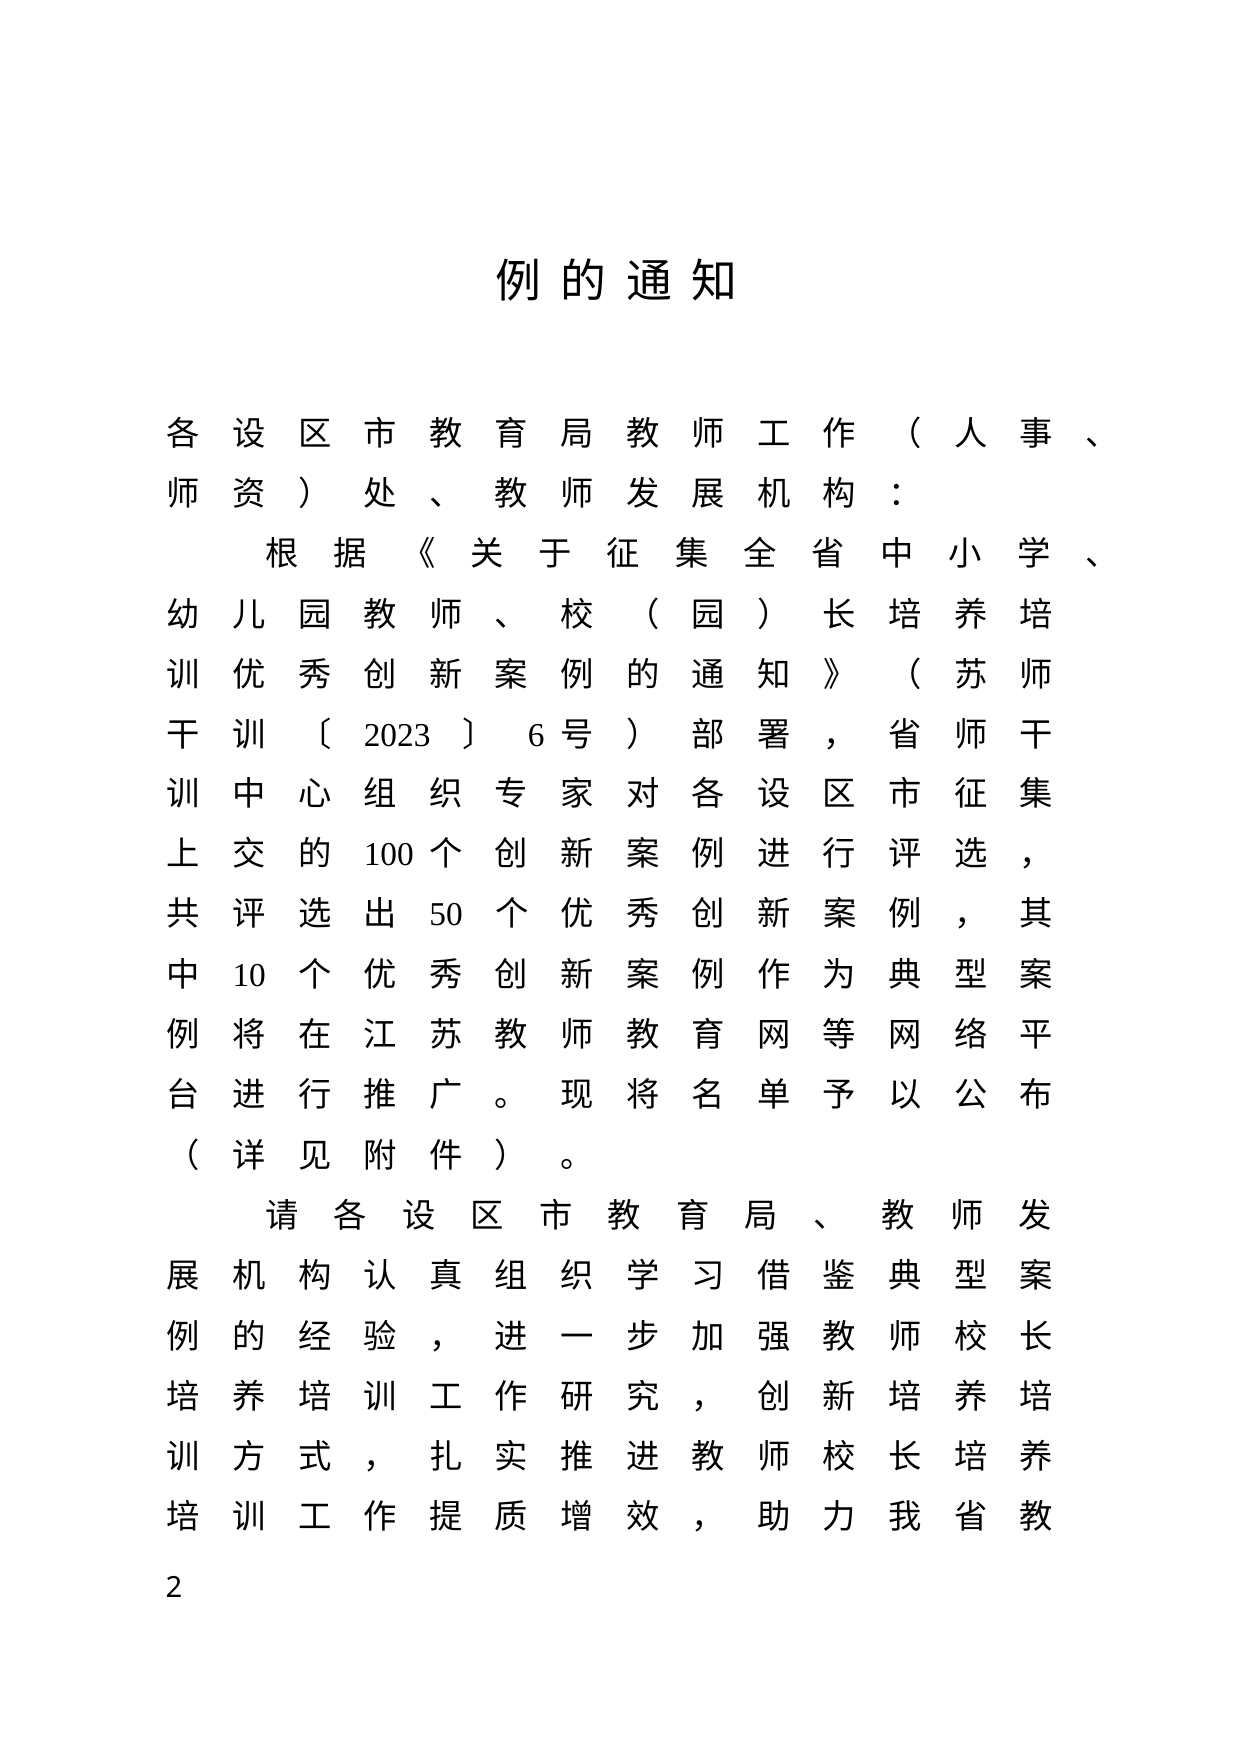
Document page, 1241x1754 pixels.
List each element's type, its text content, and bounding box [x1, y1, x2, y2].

text 根据《关于征集全省中小学、幼儿园教师、校（园）长培养培训优秀创新案例的通知》（苏师干训〔2023〕6号）部署，省师干训中心组织专家对各设区市征集上交的100个创新案例进行评选，共评选出50个优秀创新案例，其中10个优秀创新案例作为典型案例将在江苏教师教育网等网络平台进行推广。现将名单予以公布（详见附件）。 [167, 521, 1085, 1184]
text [167, 1184, 1085, 1546]
text 各设区市教育局教师工作（人事、师资）处、教师发展机构： [167, 400, 1085, 521]
text 校（园）长培养培训优秀创新案例的通知 [167, 219, 1085, 340]
